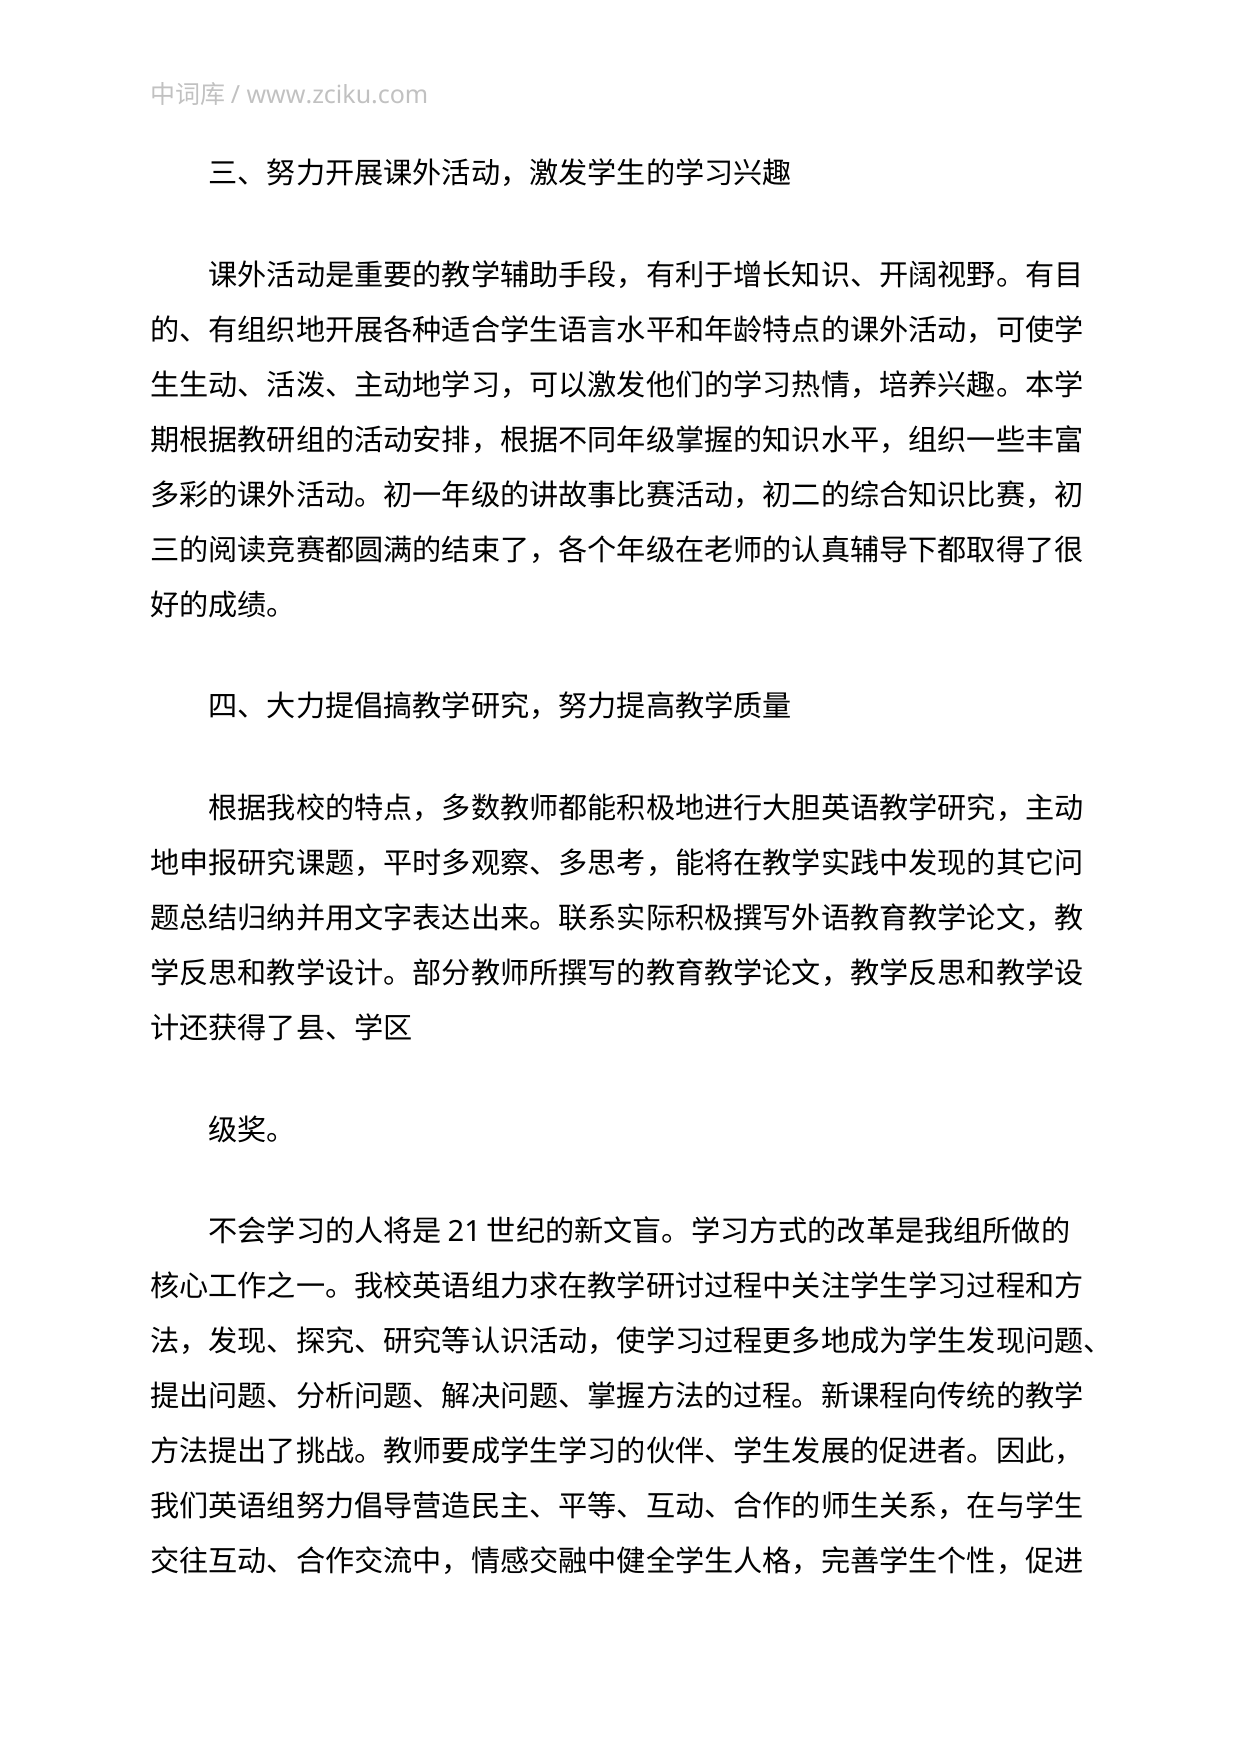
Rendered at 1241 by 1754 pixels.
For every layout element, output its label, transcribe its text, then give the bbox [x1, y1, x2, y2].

text 三、努力开展课外活动，激发学生的学习兴趣 [150, 150, 1090, 192]
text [150, 1208, 1090, 1579]
text 根据我校的特点，多数教师都能积极地进行大胆英语教学研究，主动地申报研究课题，平时多观察、多思考，能将在教学实践中发现的其它问题总结归纳并用文字表达出来。联系实际积极撰写外语教育教学论文，教学反思和教学设计。部分教师所撰写的教育教学论文，教学反思和教学设计还获得了县、学区 [150, 785, 1090, 1047]
text 级奖。 [150, 1106, 1090, 1148]
text 课外活动是重要的教学辅助手段，有利于增长知识、开阔视野。有目的、有组织地开展各种适合学生语言水平和年龄特点的课外活动，可使学生生动、活泼、主动地学习，可以激发他们的学习热情，培养兴趣。本学期根据教研组的活动安排，根据不同年级掌握的知识水平，组织一些丰富多彩的课外活动。初一年级的讲故事比赛活动，初二的综合知识比赛，初三的阅读竞赛都圆满的结束了，各个年级在老师的认真辅导下都取得了很好的成绩。 [150, 252, 1090, 623]
text 四、大力提倡搞教学研究，努力提高教学质量 [150, 683, 1090, 725]
